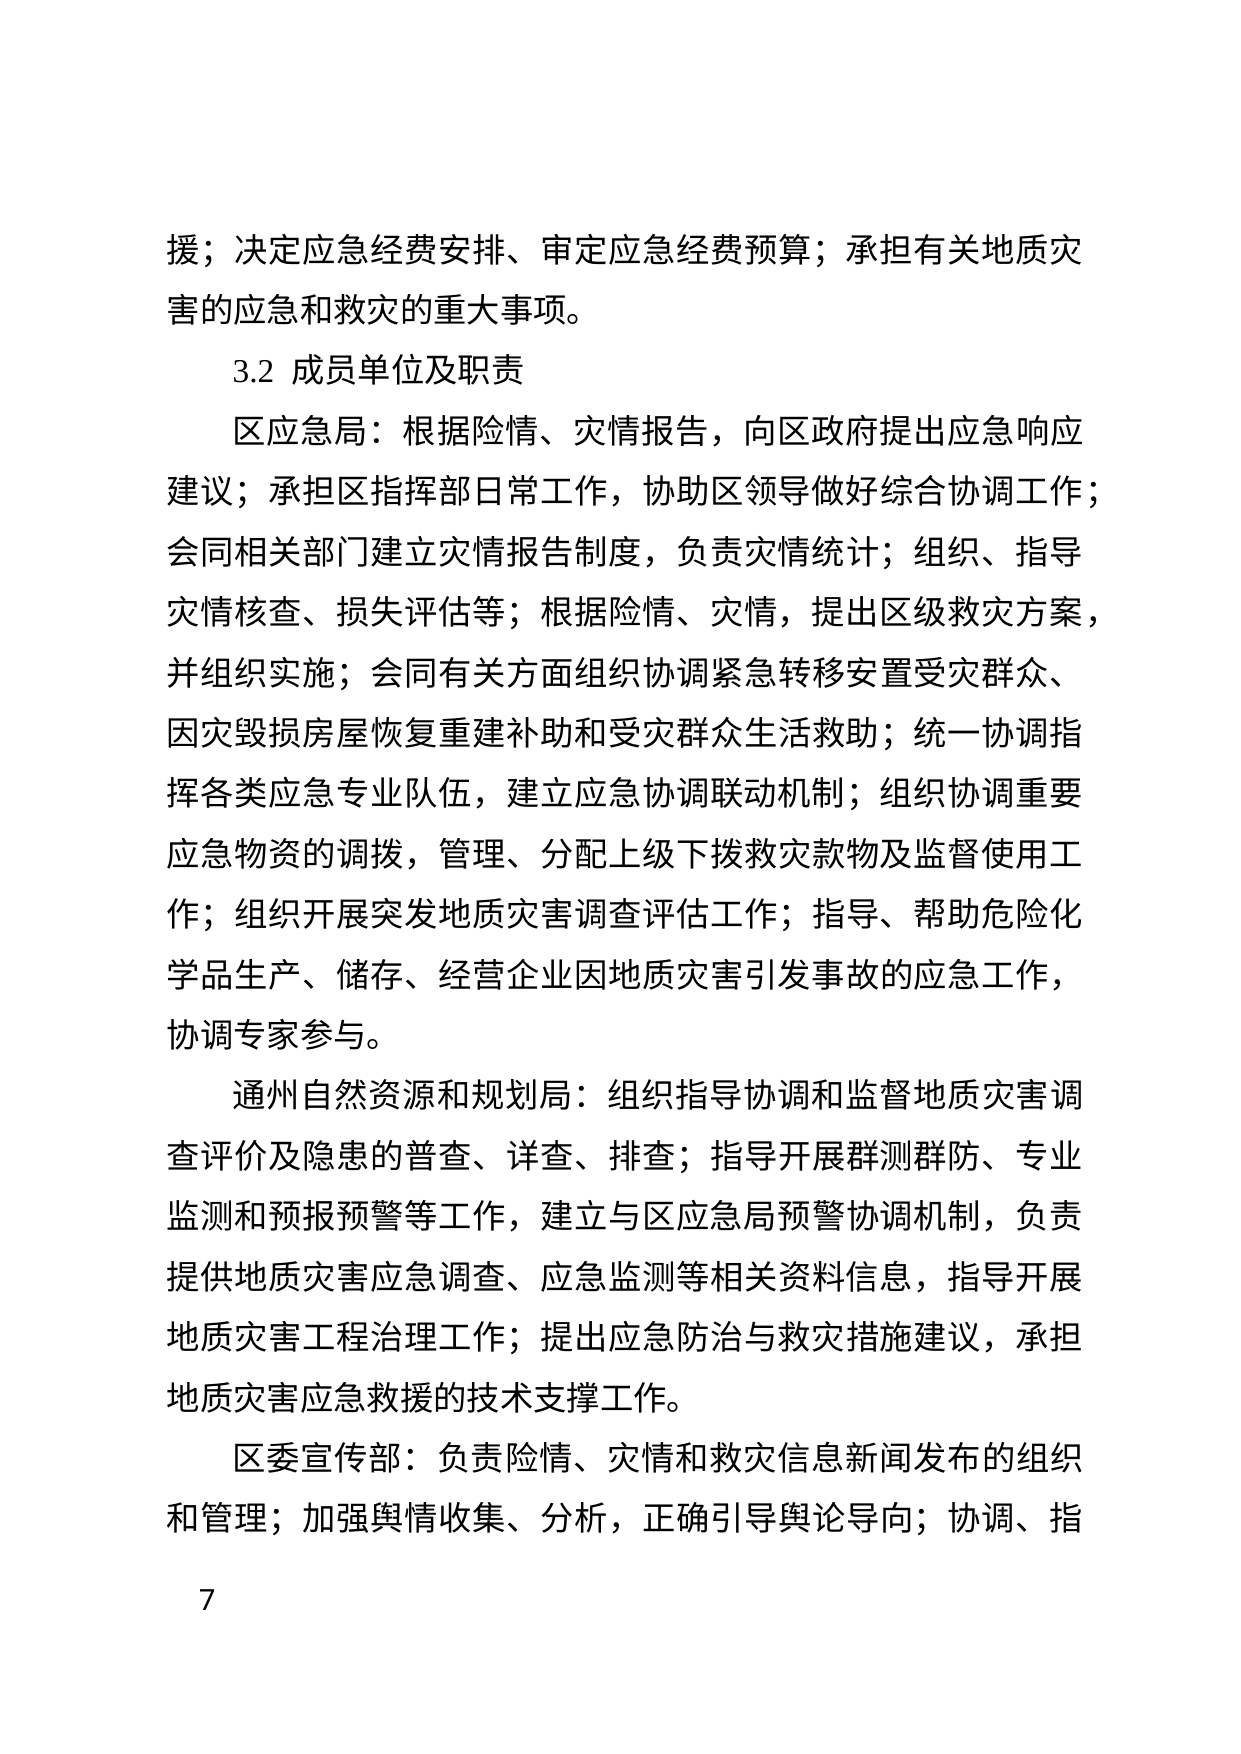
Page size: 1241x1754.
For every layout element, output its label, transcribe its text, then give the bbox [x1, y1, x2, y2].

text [167, 214, 1085, 334]
text 区应急局：根据险情、灾情报告，向区政府提出应急响应建议；承担区指挥部日常工作，协助区领导做好综合协调工作；会同相关部门建立灾情报告制度，负责灾情统计；组织、指导灾情核查、损失评估等；根据险情、灾情，提出区级救灾方案，并组织实施；会同有关方面组织协调紧急转移安置受灾群众、因灾毁损房屋恢复重建补助和受灾群众生活救助；统一协调指挥各类应急专业队伍，建立应急协调联动机制；组织协调重要应急物资的调拨，管理、分配上级下拨救灾款物及监督使用工作；组织开展突发地质灾害调查评估工作；指导、帮助危险化学品生产、储存、经营企业因地质灾害引发事故的应急工作，协调专家参与。 [167, 395, 1085, 1059]
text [167, 1422, 1085, 1543]
text 通州自然资源和规划局：组织指导协调和监督地质灾害调查评价及隐患的普查、详查、排查；指导开展群测群防、专业监测和预报预警等工作，建立与区应急局预警协调机制，负责提供地质灾害应急调查、应急监测等相关资料信息，指导开展地质灾害工程治理工作；提出应急防治与救灾措施建议，承担地质灾害应急救援的技术支撑工作。 [167, 1059, 1085, 1422]
text 3.2 成员单位及职责 [167, 334, 1085, 395]
